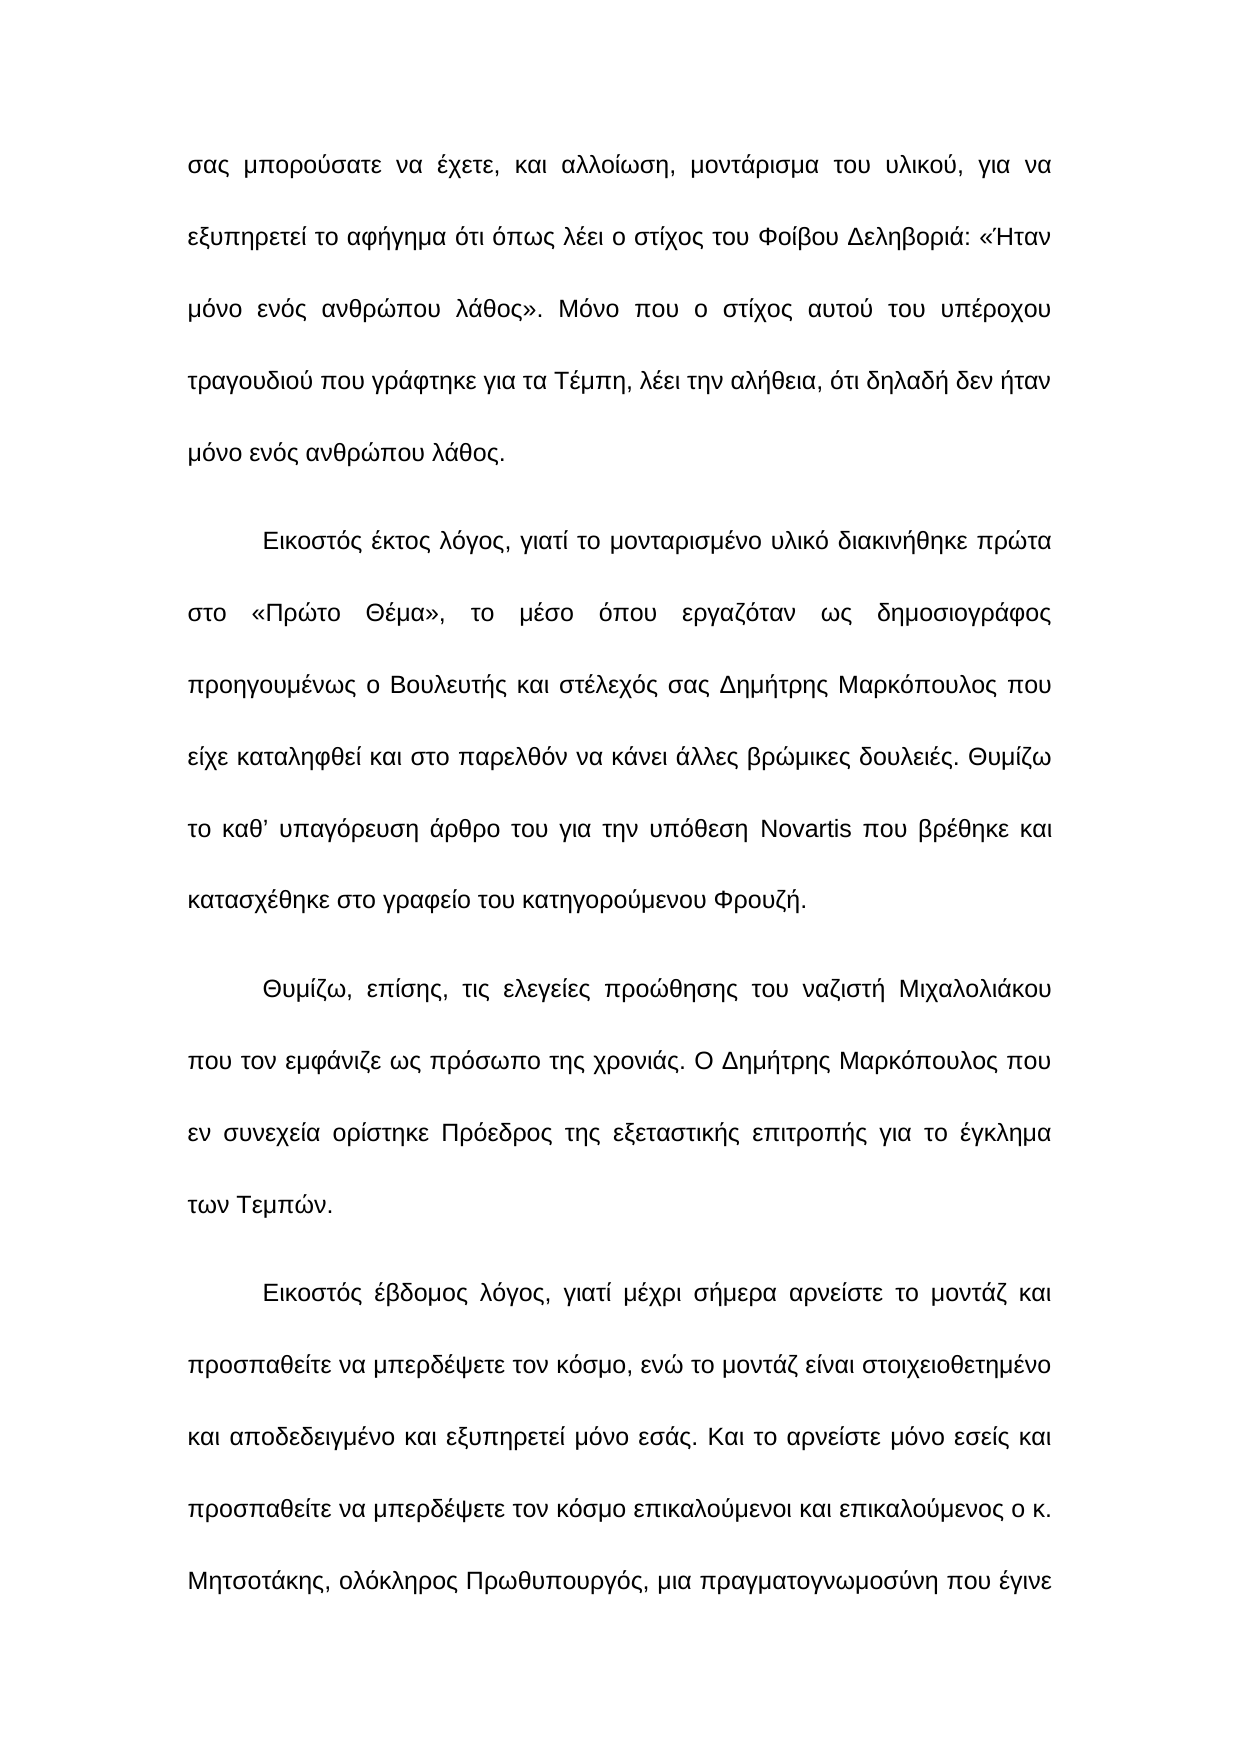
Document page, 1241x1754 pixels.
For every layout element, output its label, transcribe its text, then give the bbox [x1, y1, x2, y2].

text Θυμίζω, επίσης, τις ελεγείες προώθησης του ναζιστή Μιχαλολιάκου που τον εμφάνιζε ως πρόσωπο της χρονιάς. Ο Δημήτρης Μαρκόπουλος που εν συνεχεία ορίστηκε Πρόεδρος της εξεταστικής επιτροπής για το έγκλημα των Τεμπών. [187, 974, 1053, 1218]
text Εικοστός έκτος λόγος, γιατί το μονταρισμένο υλικό διακινήθηκε πρώτα στο «Πρώτο Θέμα», το μέσο όπου εργαζόταν ως δημοσιογράφος προηγουμένως ο Βουλευτής και στέλεχός σας Δημήτρης Μαρκόπουλος που είχε καταληφθεί και στο παρελθόν να κάνει άλλες βρώμικες δουλειές. Θυμίζω το καθ’ υπαγόρευση άρθρο του για την υπόθεση Novartis που βρέθηκε και κατασχέθηκε στο γραφείο του κατηγορούμενου Φρουζή. [187, 526, 1053, 914]
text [187, 1278, 1053, 1594]
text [187, 150, 1053, 466]
